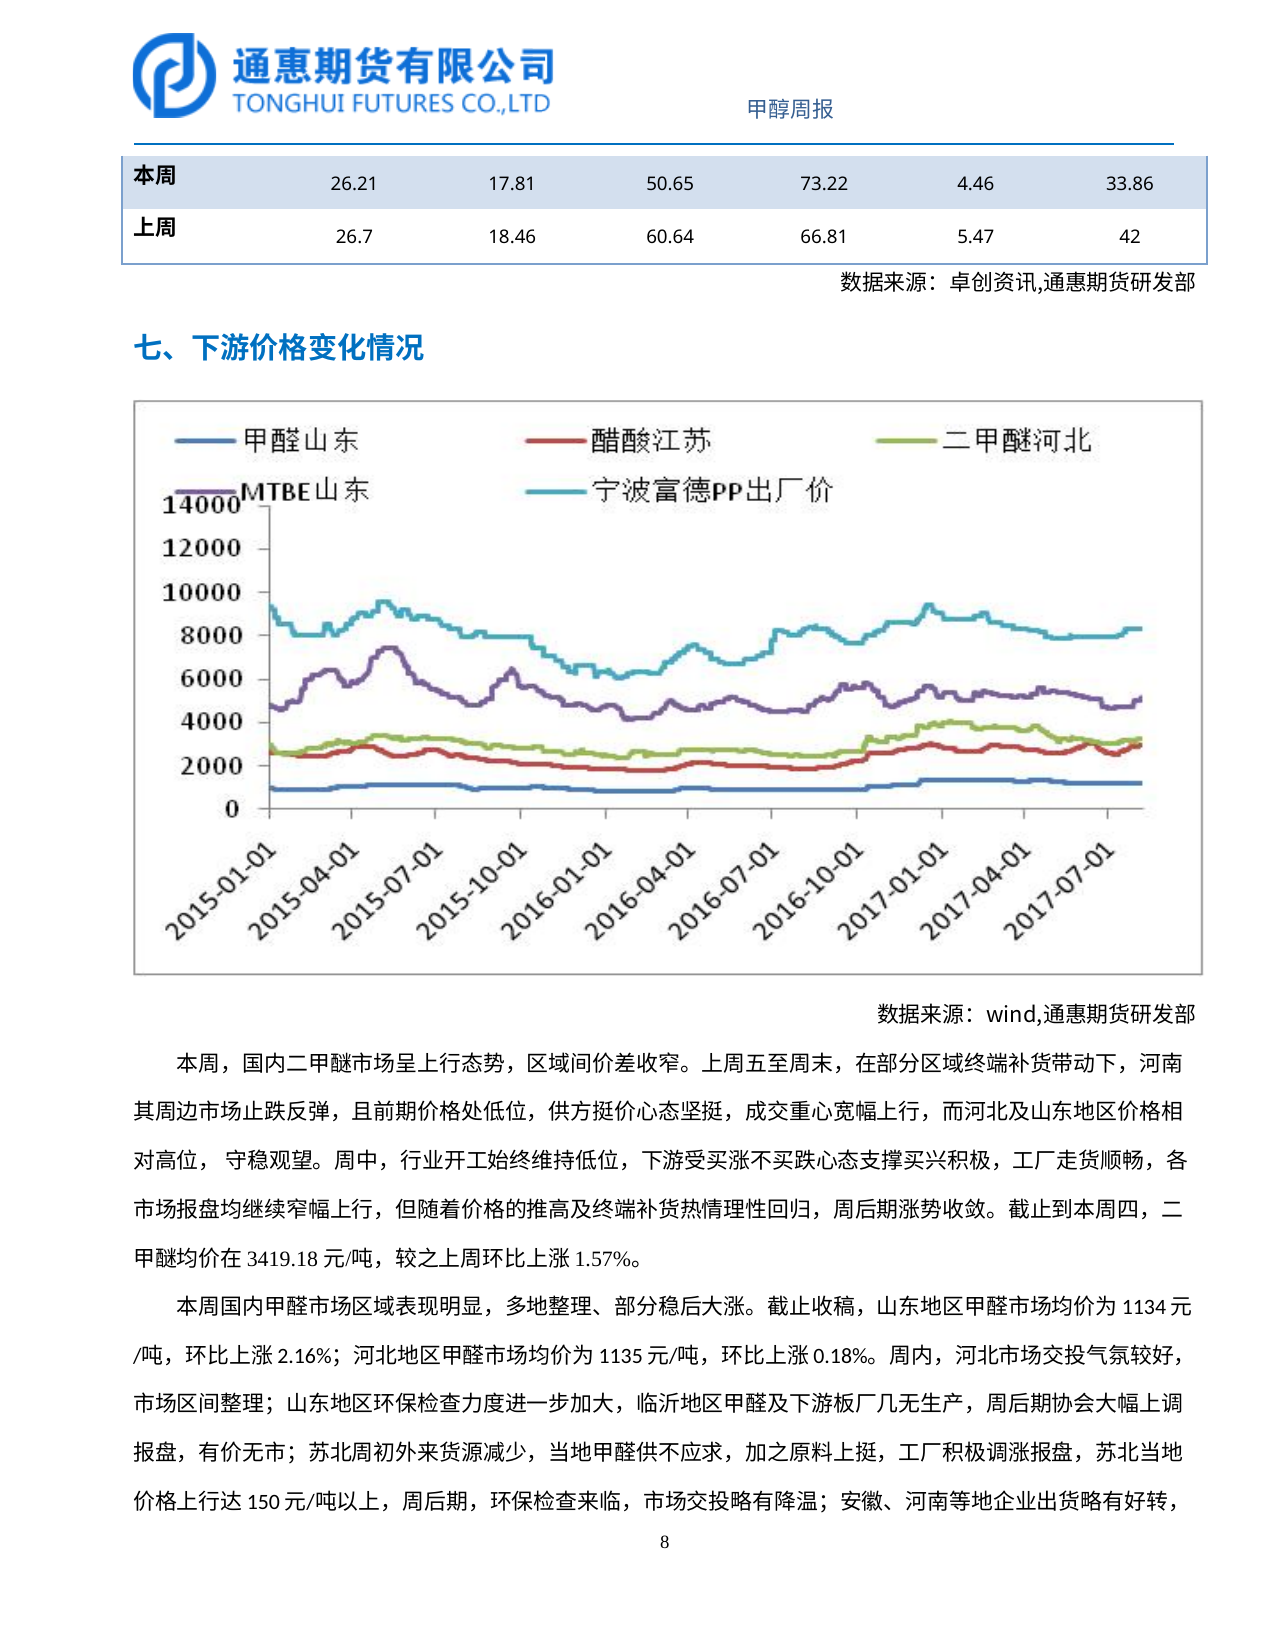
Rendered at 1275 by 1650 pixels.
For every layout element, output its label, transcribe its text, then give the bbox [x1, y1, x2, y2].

table_cell 33.86 [1052, 156, 1206, 209]
table_cell 73.22 [749, 156, 899, 209]
picture [132, 33, 555, 118]
text 数据来源：卓创资讯,通惠期货研发部 [133, 265, 1196, 297]
table_cell 17.81 [434, 156, 591, 209]
table_cell 42 [1052, 209, 1206, 263]
text 七、下游价格变化情况 [133, 313, 1196, 378]
table_cell 60.64 [591, 209, 749, 263]
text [133, 1288, 1196, 1516]
table_cell 18.46 [434, 209, 591, 263]
picture [132, 399, 1205, 977]
table_cell 50.65 [591, 156, 749, 209]
table_cell 4.46 [899, 156, 1052, 209]
text 数据来源：wind,通惠期货研发部 [133, 997, 1196, 1029]
table_cell 本周 [123, 156, 275, 209]
table_cell 5.47 [899, 209, 1052, 263]
table_cell 上周 [123, 209, 275, 263]
text 本周，国内二甲醚市场呈上行态势，区域间价差收窄。上周五至周末，在部分区域终端补货带动下，河南其周边市场止跌反弹，且前期价格处低位，供方挺价心态坚挺，成交重心宽幅上行，而河北及山东地区价格相对高位， 守稳观望。周中，行业开工始终维持低位，下游受买涨不买跌心态支撑买兴积极，工厂走货顺畅，各市场报盘均继续窄幅上行，但随着价格的推高及终端补货热情理性回归，周后期涨势收敛。截止到本周四，二甲醚均价在3419.18 元/吨，较之上周环比上涨1.57%。 [133, 1045, 1196, 1273]
table_cell 26.7 [275, 209, 434, 263]
table_cell 66.81 [749, 209, 899, 263]
table_cell 26.21 [275, 156, 434, 209]
